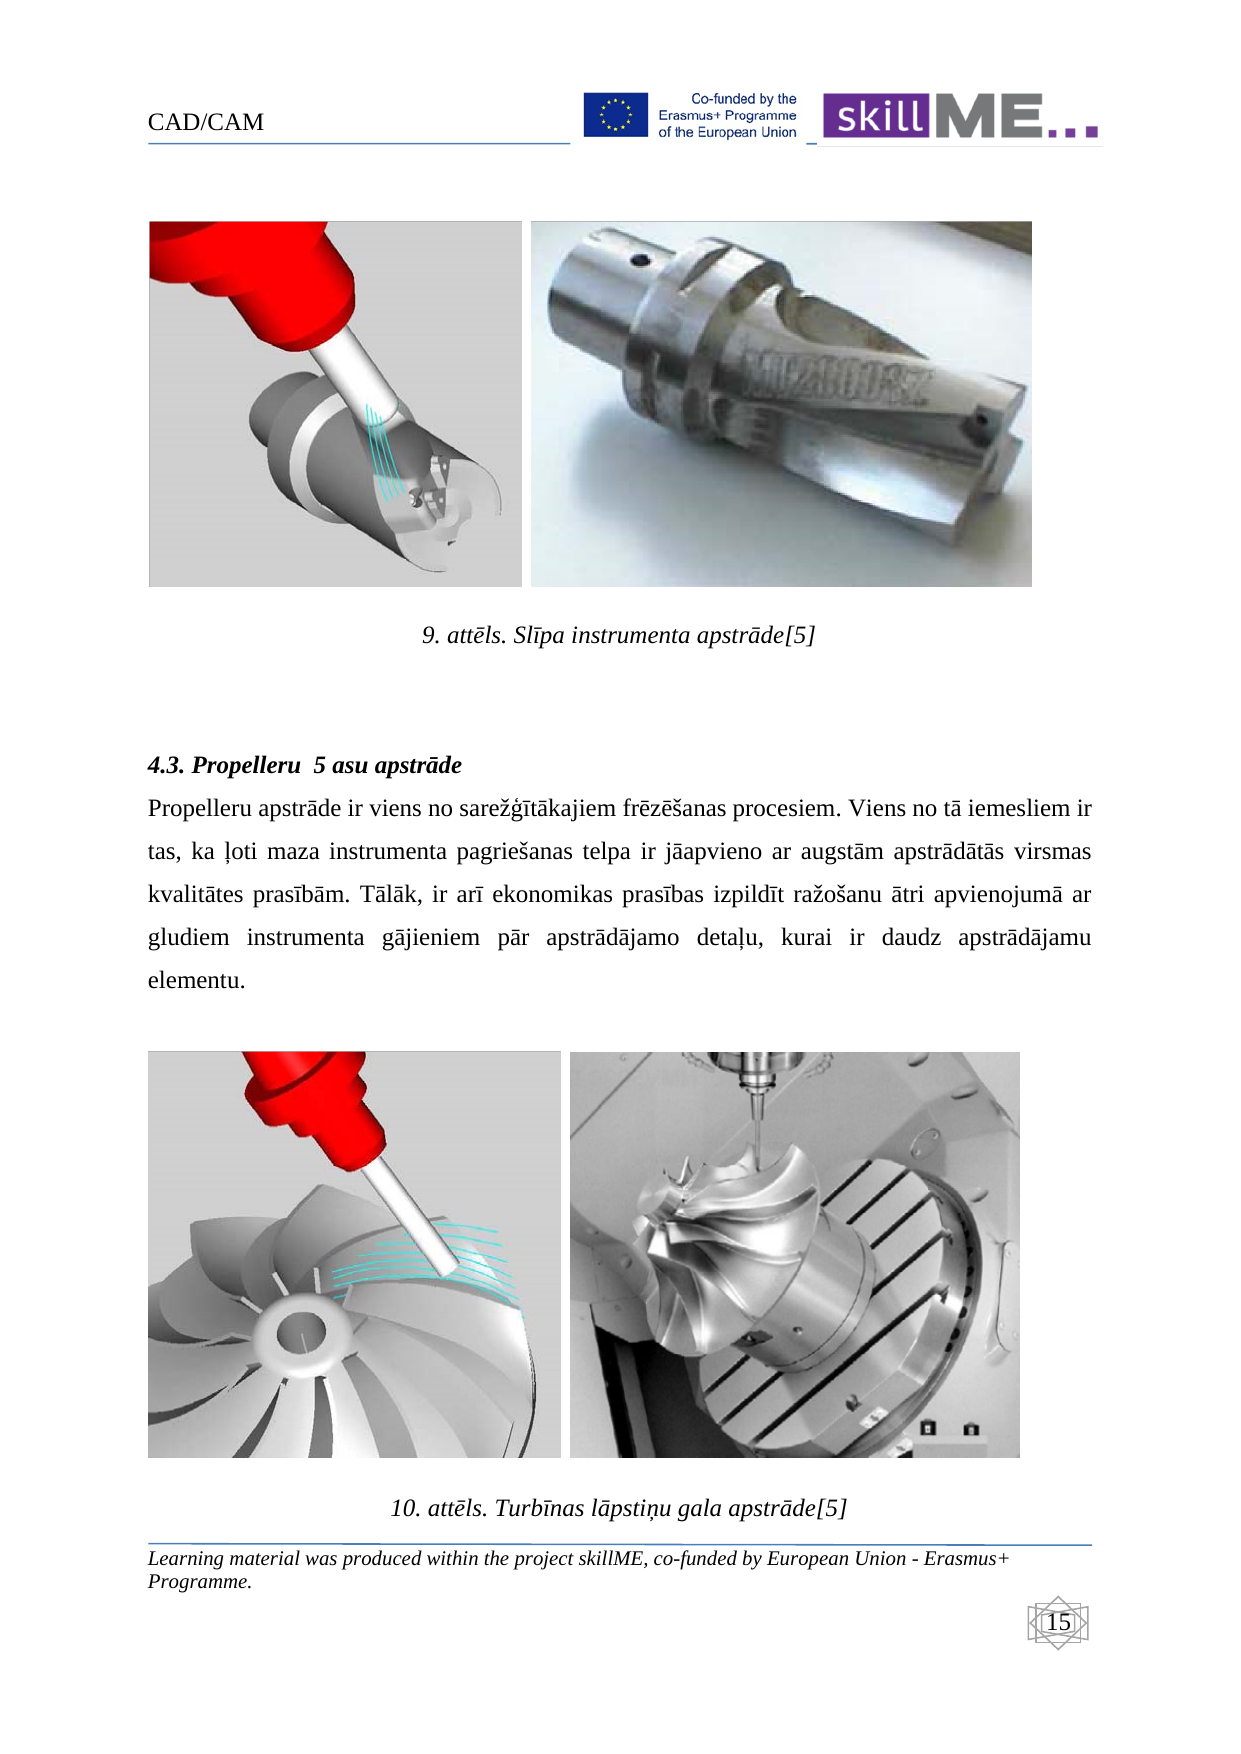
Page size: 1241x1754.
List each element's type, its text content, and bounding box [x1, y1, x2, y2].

picture [147, 1051, 561, 1458]
picture [817, 72, 1103, 147]
picture [530, 221, 1032, 587]
picture [570, 1052, 1020, 1458]
text Propelleru apstrāde ir viens no sarežģītākajiem frēzēšanas procesiem. Viens no tā iemesliem ir tas, ka ļoti maza instrumenta pagriešanas telpa ir jāapvieno ar augstām apstrādātās virsmas kvalitātes prasībām. Tālāk, ir arī ekonomikas prasības izpildīt ražošanu ātri apvienojumā ar gludiem instrumenta gājieniem pār apstrādājamo detaļu, kurai ir daudz apstrādājamu elementu. [148, 793, 1093, 994]
text 9. attēls. Slīpa instrumenta apstrāde[5] [148, 620, 1093, 649]
text 10. attēls. Turbīnas lāpstiņu gala apstrāde[5] [148, 1493, 1093, 1521]
picture [570, 80, 807, 149]
picture [149, 221, 522, 587]
text 4.3. Propelleru 5 asu apstrāde [148, 750, 1093, 778]
